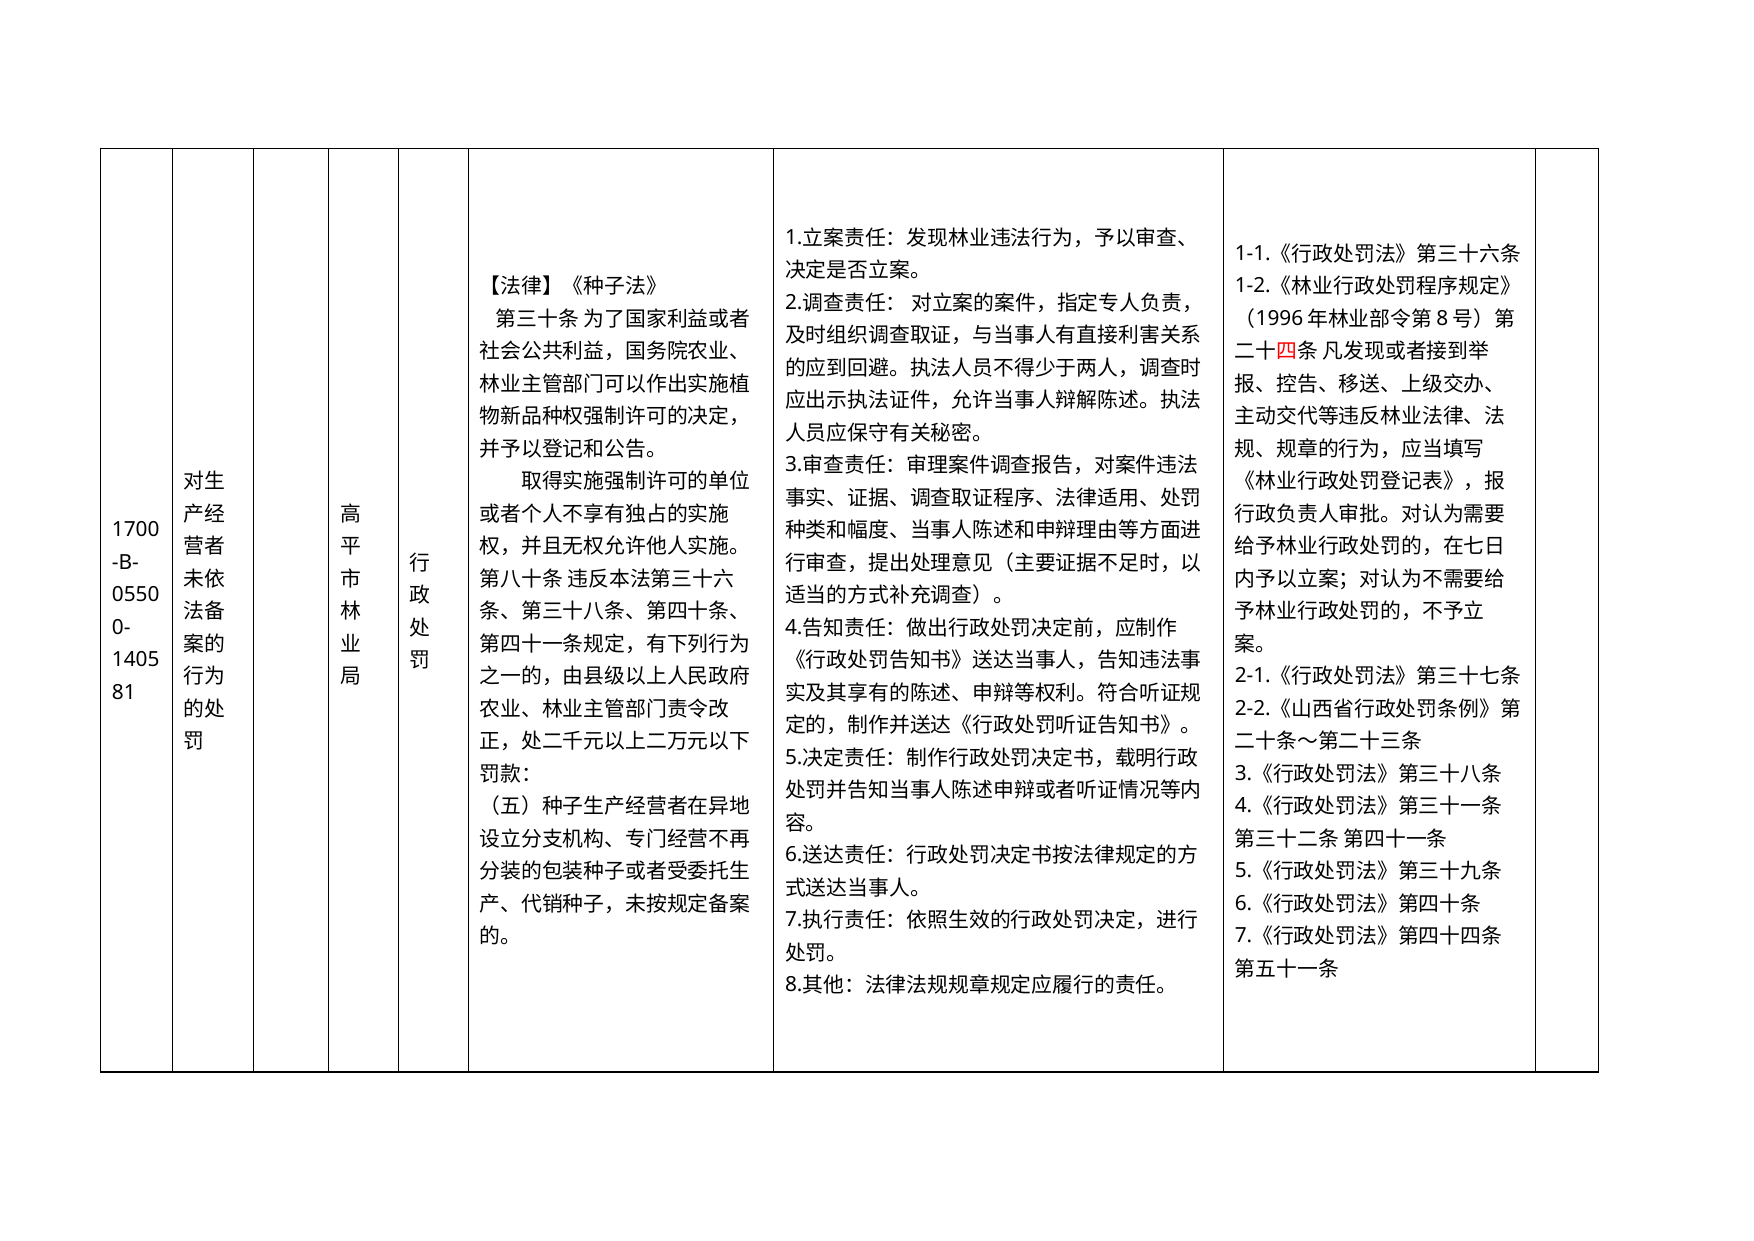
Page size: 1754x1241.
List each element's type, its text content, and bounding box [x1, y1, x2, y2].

table_header 高 平 市 林 业 局 [329, 149, 398, 1071]
table_header 1700-B-05500-140581 [101, 149, 172, 1071]
table_header [1536, 149, 1598, 1071]
table_header 行 政 处 罚 [399, 149, 468, 1071]
table_header 对生产经营者未依法备案的行为的处罚 [173, 149, 253, 1071]
table_header [254, 149, 328, 1071]
table_header 【法律】《种子法》 第三十条 为了国家利益或者社会公共利益，国务院农业、林业主管部门可以作出实施植物新品种权强制许可的决定，并予以登记和公告。 取得实施强制许可的单位或者个人不享有独占的实施权，并且无权允许他人实施。 第八十条 违反本法第三十六条、第三十八条、第四十条、第四十一条规定，有下列行为之一的，由县级以上人民政府农业、林业主管部门责令改正，处二千元以上二万元以下罚款： （五）种子生产经营者在异地设立分支机构、专门经营不再分装的包装种子或者受委托生产、代销种子，未按规定备案的。 [469, 149, 773, 1071]
